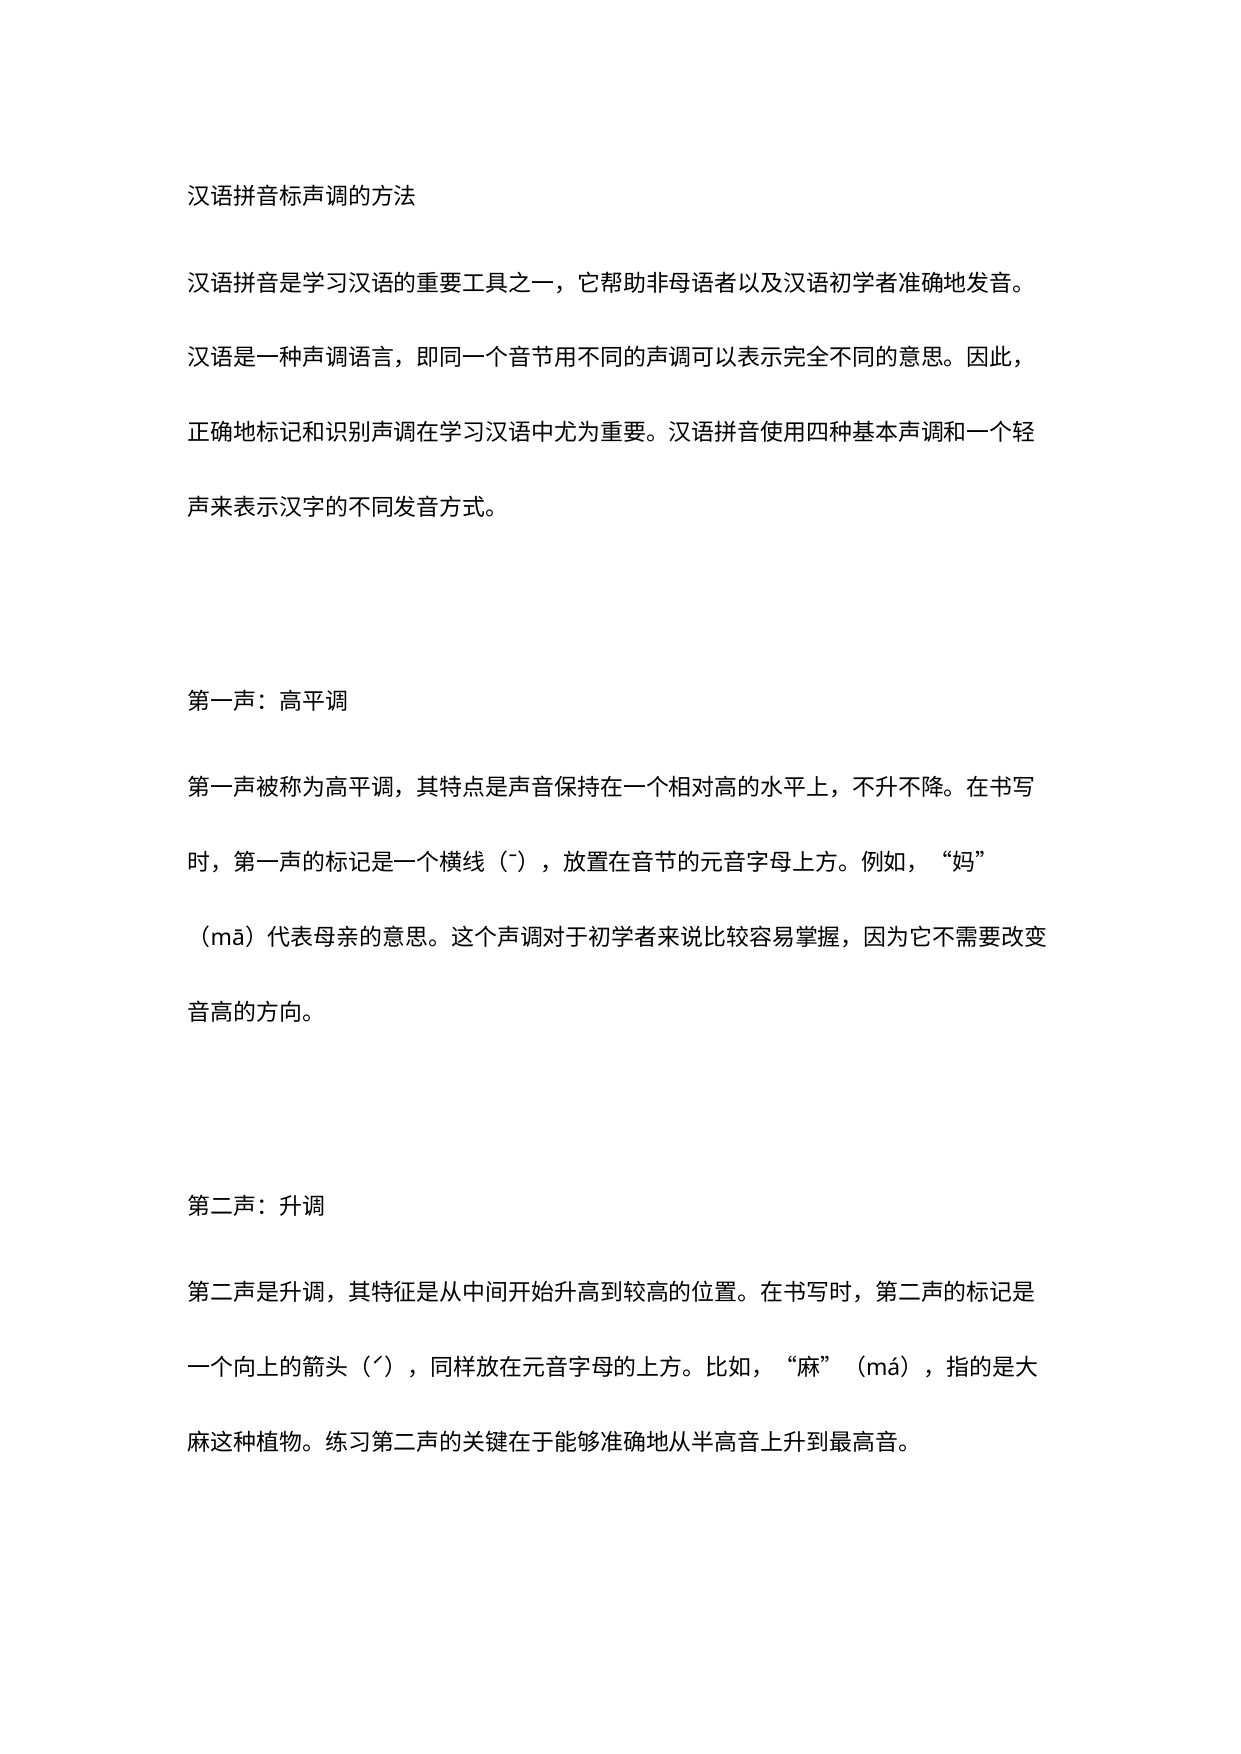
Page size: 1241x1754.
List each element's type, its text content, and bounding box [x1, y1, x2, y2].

text 第一声被称为高平调，其特点是声音保持在一个相对高的水平上，不升不降。在书写时，第一声的标记是一个横线（ˉ），放置在音节的元音字母上方。例如，“妈”（mā）代表母亲的意思。这个声调对于初学者来说比较容易掌握，因为它不需要改变音高的方向。 [187, 753, 1053, 1042]
text 汉语拼音是学习汉语的重要工具之一，它帮助非母语者以及汉语初学者准确地发音。汉语是一种声调语言，即同一个音节用不同的声调可以表示完全不同的意思。因此，正确地标记和识别声调在学习汉语中尤为重要。汉语拼音使用四种基本声调和一个轻声来表示汉字的不同发音方式。 [187, 248, 1053, 538]
text 第二声是升调，其特征是从中间开始升高到较高的位置。在书写时，第二声的标记是一个向上的箭头（ˊ），同样放在元音字母的上方。比如，“麻”（má），指的是大麻这种植物。练习第二声的关键在于能够准确地从半高音上升到最高音。 [187, 1258, 1053, 1473]
text 第一声：高平调 [187, 667, 1053, 732]
text 汉语拼音标声调的方法 [187, 162, 1053, 227]
text 第二声：升调 [187, 1172, 1053, 1237]
